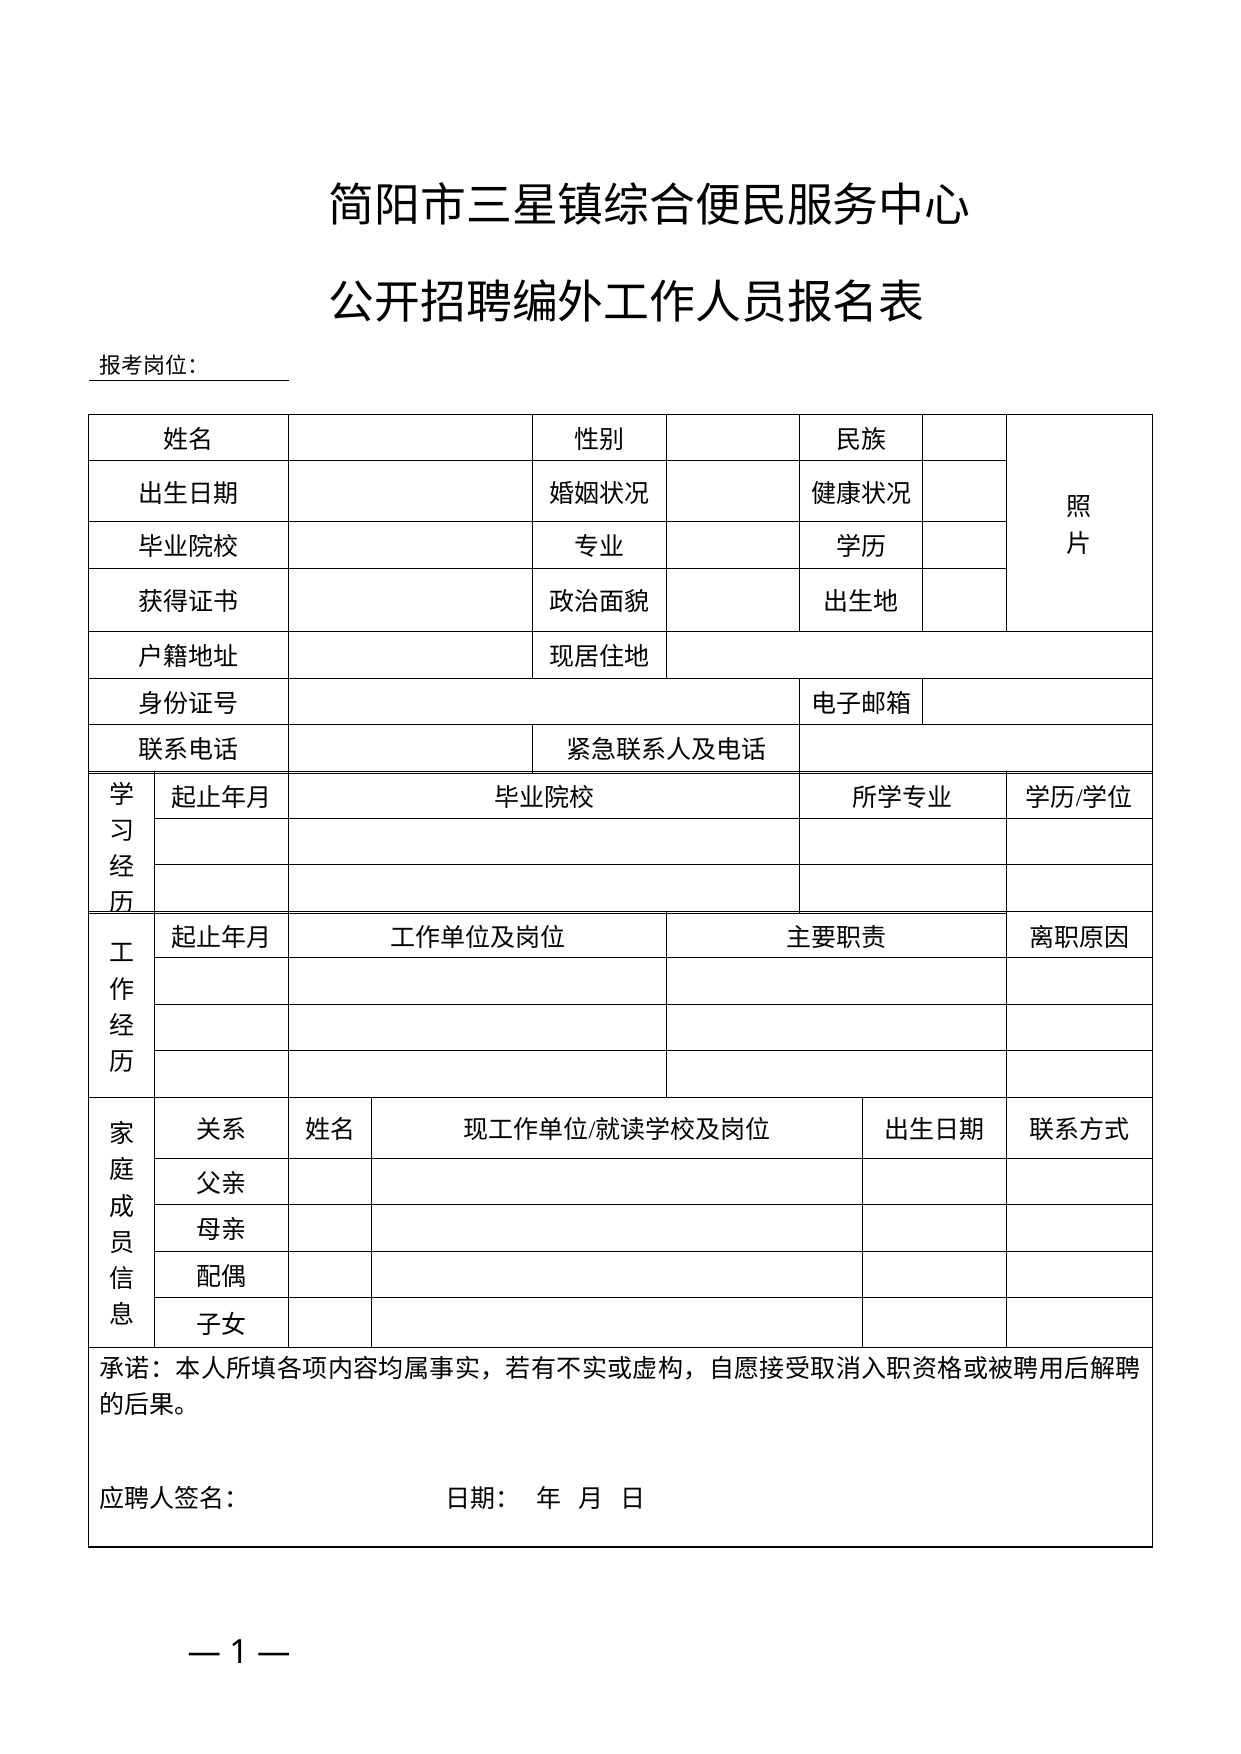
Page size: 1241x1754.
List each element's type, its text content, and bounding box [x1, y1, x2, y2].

table_cell [667, 958, 1006, 1004]
table_cell [1007, 1252, 1152, 1297]
table_header 报考岗位： [88, 348, 289, 380]
table_cell 工作单位及岗位 [289, 914, 666, 957]
table_cell [667, 1005, 1006, 1050]
table_cell [289, 1159, 371, 1204]
table_cell 身份证号 [89, 679, 288, 724]
table_cell [667, 522, 799, 567]
table_cell [372, 1205, 862, 1251]
table_cell [800, 725, 1006, 771]
table_cell [863, 1205, 1006, 1251]
table_cell [667, 569, 799, 631]
table_cell 子女 [155, 1298, 288, 1347]
table_cell 姓名 [289, 1098, 371, 1157]
table_cell 毕业院校 [289, 774, 799, 817]
table_cell [289, 725, 532, 771]
table_cell [1007, 865, 1152, 911]
table_cell 政治面貌 [533, 569, 666, 631]
table_cell [289, 819, 799, 864]
table_cell 承诺：本人所填各项内容均属事实，若有不实或虚构，自愿接受取消入职资格或被聘用后解聘的后果。 应聘人签名： 日期： 年 月 日 [89, 1348, 1152, 1546]
table_cell [289, 569, 532, 631]
table_cell [1007, 819, 1152, 864]
table_cell 父亲 [155, 1159, 288, 1204]
table_cell [1007, 1051, 1152, 1097]
table_cell 离职原因 [1007, 912, 1152, 957]
table_cell 专业 [533, 522, 666, 567]
table_cell [372, 1159, 862, 1204]
table_cell 婚姻状况 [533, 461, 666, 521]
table_cell [1007, 958, 1152, 1004]
table_cell 获得证书 [89, 569, 288, 631]
table_cell 现工作单位/就读学校及岗位 [372, 1098, 862, 1157]
table_cell [800, 865, 1006, 911]
table_cell [667, 632, 1152, 678]
table_cell 户籍地址 [89, 632, 288, 678]
table_cell 健康状况 [800, 461, 922, 521]
table_cell 出生日期 [863, 1098, 1006, 1157]
table_cell 民族 [800, 415, 922, 460]
table_cell 母亲 [155, 1205, 288, 1251]
table_cell [155, 865, 288, 911]
table_cell [1007, 1159, 1152, 1204]
table_cell [289, 1298, 371, 1347]
table_cell [372, 1252, 862, 1297]
table_cell [1007, 1205, 1152, 1251]
table_cell [1007, 1005, 1152, 1050]
table_cell 出生地 [800, 569, 922, 631]
table_cell [289, 958, 666, 1004]
table_cell 姓名 [89, 415, 288, 460]
table_cell [1006, 725, 1152, 771]
table_cell [863, 1159, 1006, 1204]
table_cell [863, 1252, 1006, 1297]
table_cell [289, 415, 371, 460]
table_cell [289, 679, 799, 724]
table_cell [923, 679, 1152, 724]
table_cell 电子邮箱 [800, 679, 922, 724]
table_cell [923, 569, 1006, 631]
table_cell 所学专业 [800, 774, 1006, 817]
table_cell 学习经历 [89, 774, 154, 911]
table_cell [289, 1051, 666, 1097]
table_cell [863, 1298, 1006, 1347]
table_cell [371, 461, 532, 521]
table_cell [371, 415, 532, 460]
table_cell [923, 461, 1006, 521]
table_cell [289, 1205, 371, 1251]
table_cell 出生日期 [89, 461, 288, 521]
table_cell 联系电话 [89, 725, 288, 771]
table_cell [155, 1005, 288, 1050]
text 公开招聘编外工作人员报名表 [187, 250, 1053, 348]
table_cell [289, 461, 371, 521]
table_cell [1007, 1298, 1152, 1347]
table_cell 工作经历 [89, 914, 154, 1097]
table_cell 家庭成员 信息 [89, 1098, 154, 1347]
table_cell [88, 380, 289, 414]
table_cell 配偶 [155, 1252, 288, 1297]
table_cell [289, 865, 799, 911]
table_cell [923, 522, 1006, 567]
table_cell 毕业院校 [89, 522, 288, 567]
table_cell 学历 [800, 522, 922, 567]
table_cell 起止年月 [155, 774, 288, 817]
table_cell [289, 1005, 666, 1050]
table_cell [155, 1051, 288, 1097]
table_cell [289, 522, 532, 567]
table_cell 联系方式 [1007, 1098, 1152, 1157]
table_cell 起止年月 [155, 914, 288, 957]
table_cell [155, 819, 288, 864]
table_cell [667, 415, 799, 460]
text 简阳市三星镇综合便民服务中心 [187, 153, 1020, 250]
table_cell [800, 819, 1006, 864]
table_cell [667, 1051, 1006, 1097]
table_cell [289, 632, 532, 678]
table_cell 现居住地 [533, 632, 666, 678]
table_cell 性别 [533, 415, 666, 460]
table_cell 照 片 [1007, 415, 1152, 631]
table_cell 学历/学位 [1007, 774, 1152, 817]
table_cell [923, 415, 1006, 460]
table_cell 主要职责 [667, 914, 1006, 957]
table_cell 紧急联系人及电话 [533, 725, 799, 771]
table_cell [372, 1298, 862, 1347]
table_cell [155, 958, 288, 1004]
table_cell [289, 1252, 371, 1297]
table_cell [667, 461, 799, 521]
table_cell 关系 [155, 1098, 288, 1157]
